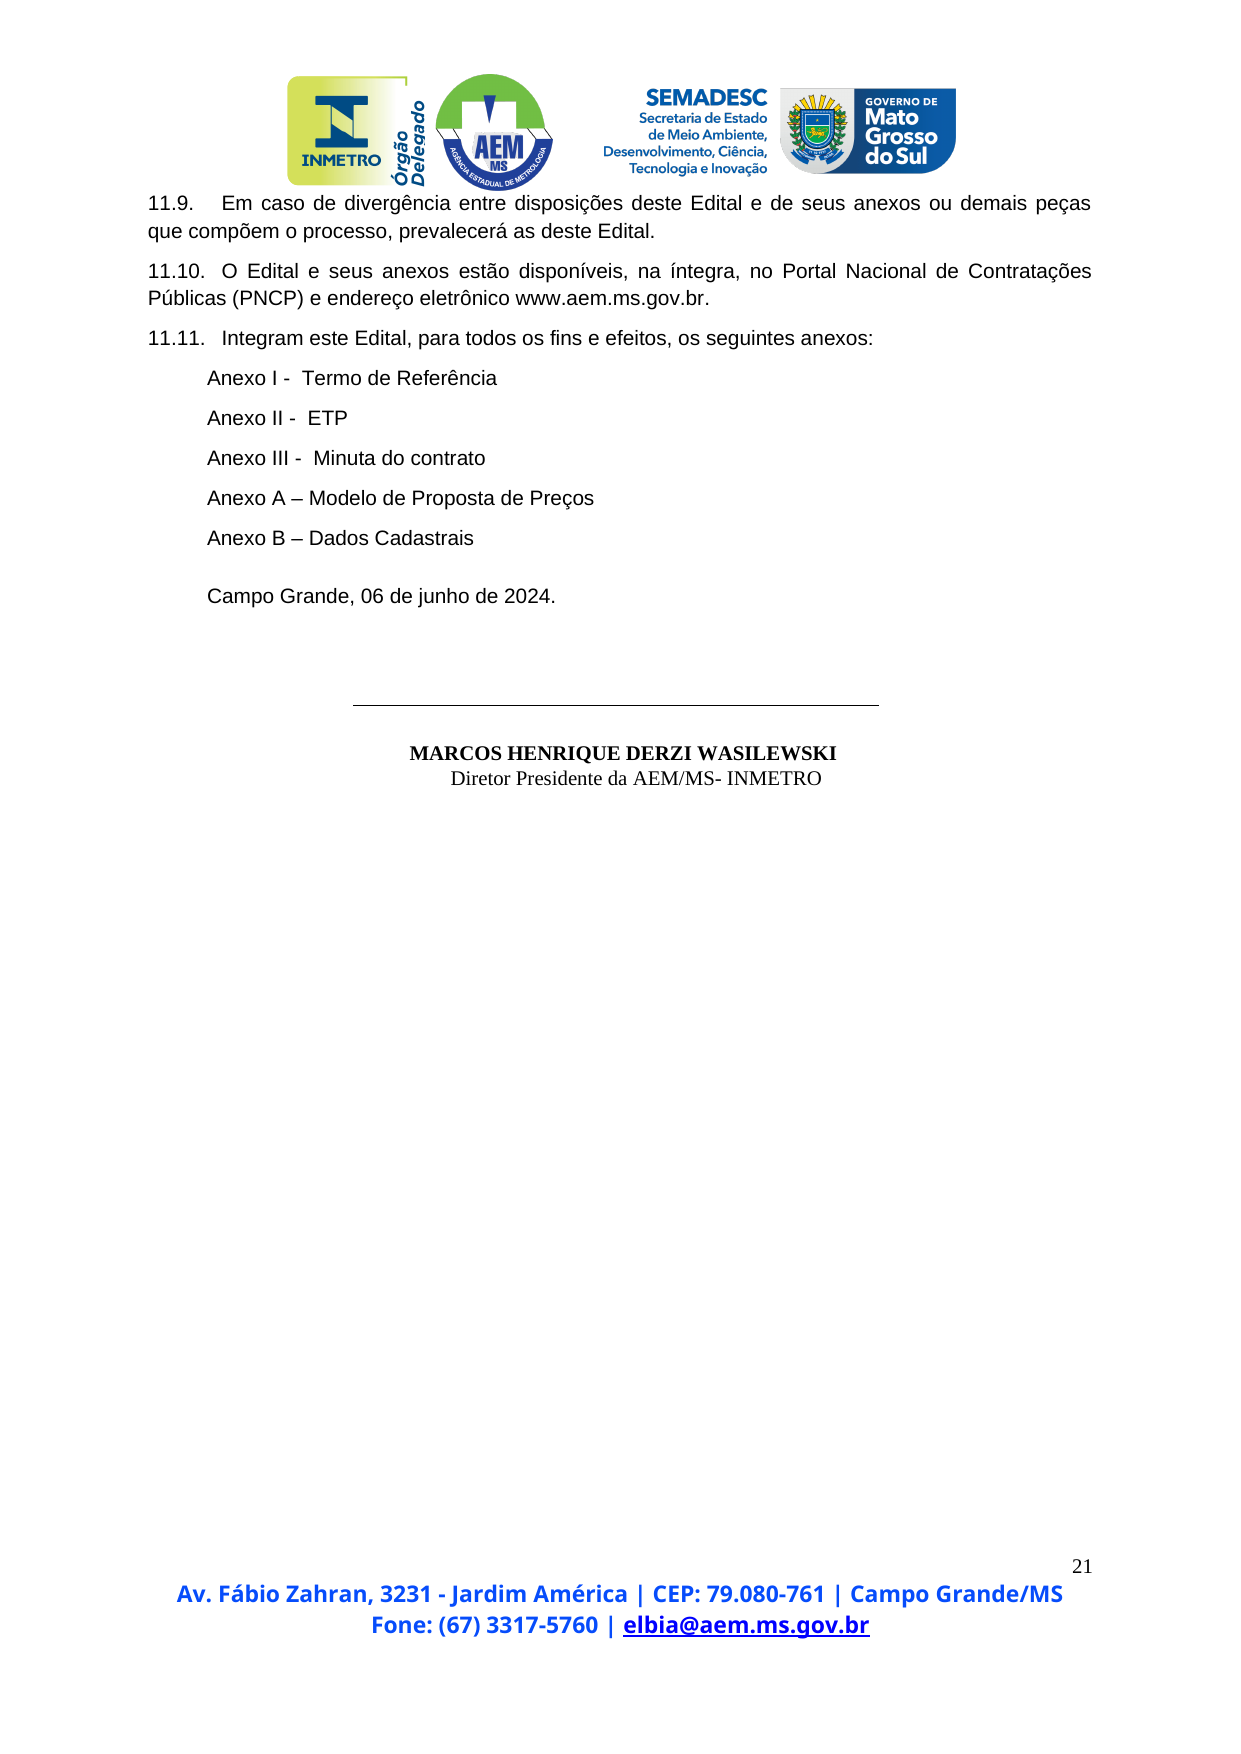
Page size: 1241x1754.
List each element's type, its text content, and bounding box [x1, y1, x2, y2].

list Anexo I - Termo de Referência [207, 366, 1092, 390]
text Em caso de divergência entre disposições deste Edital e de seus anexos ou demais peças que compõem o processo, prevalecerá as deste Edital. [148, 191, 1092, 242]
text Campo Grande, 06 de junho de 2024. [148, 583, 1092, 607]
list Anexo B – Dados Cadastrais [148, 526, 1092, 550]
text O Edital e seus anexos estão disponíveis, na íntegra, no Portal Nacional de Contratações Públicas (PNCP) e endereço eletrônico www.aem.ms.gov.br. [148, 258, 1092, 310]
list Anexo A – Modelo de Proposta de Preços [207, 486, 1092, 510]
list Anexo II - ETP [207, 406, 1092, 430]
text MARCOS HENRIQUE DERZI WASILEWSKI [154, 740, 1092, 764]
text Integram este Edital, para todos os fins e efeitos, os seguintes anexos: [148, 326, 1092, 350]
text Diretor Presidente da AEM/MS- INMETRO [450, 766, 1092, 790]
picture [284, 73, 425, 191]
list Anexo III - Minuta do contrato [207, 446, 1092, 470]
picture [435, 74, 956, 191]
